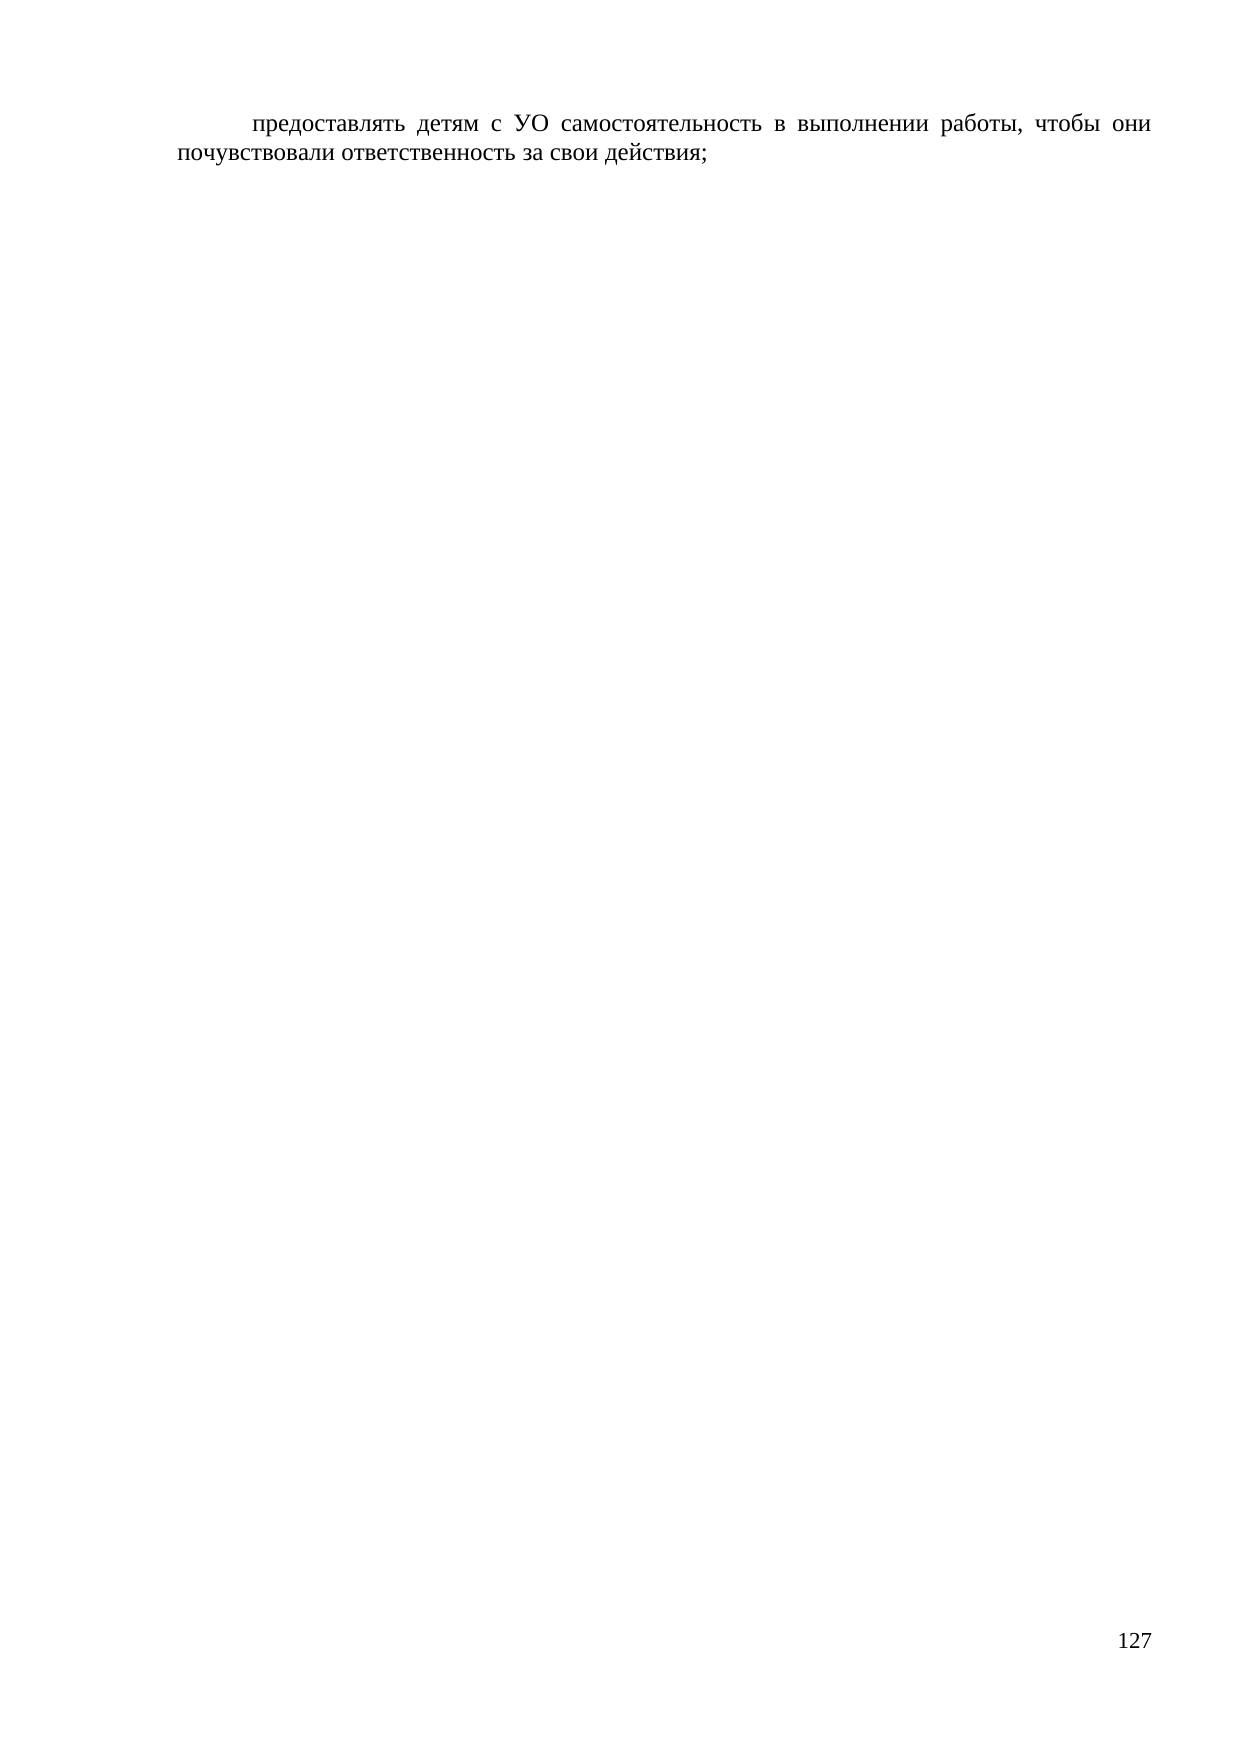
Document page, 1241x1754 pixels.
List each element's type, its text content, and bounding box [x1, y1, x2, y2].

text предоставлять детям с УО самостоятельность в выполнении работы, чтобы они почувствовали ответственность за свои действия; [177, 108, 1152, 166]
